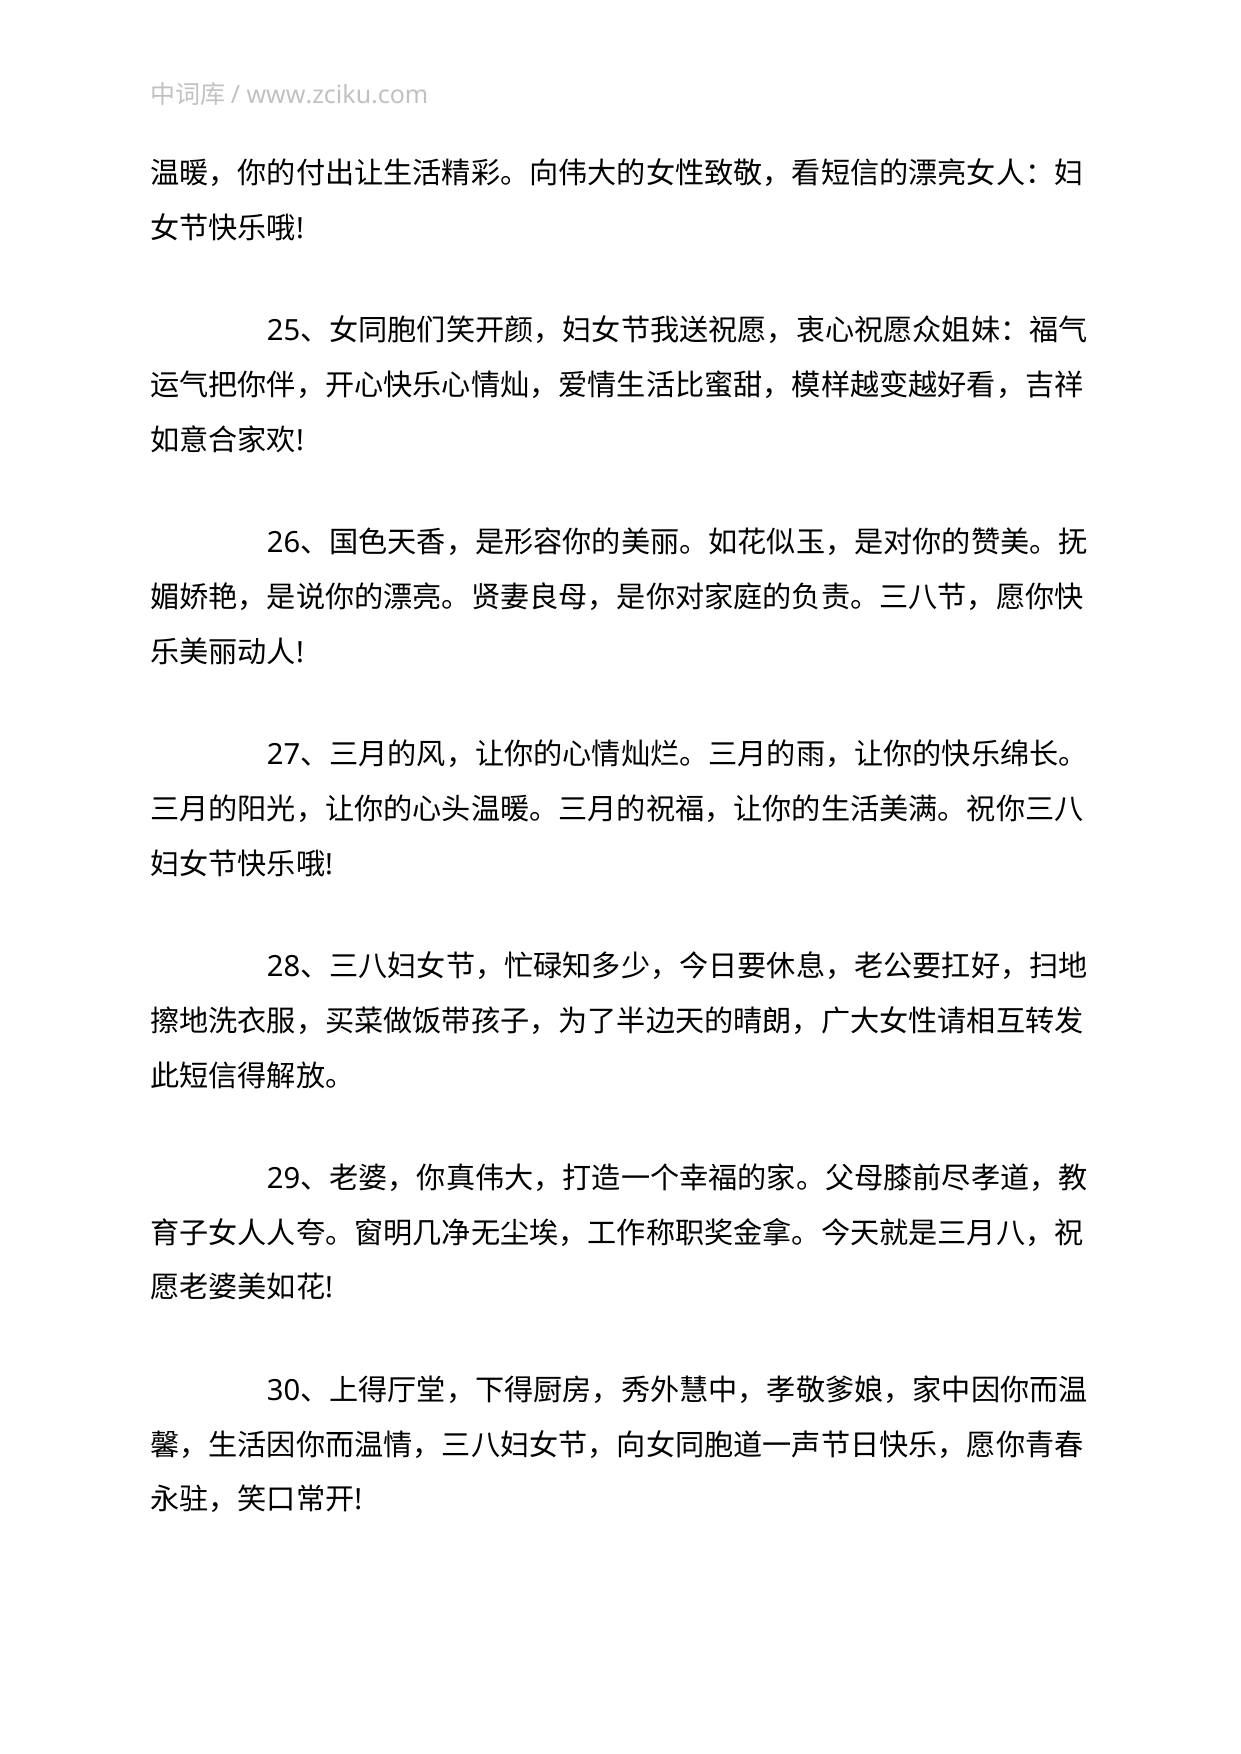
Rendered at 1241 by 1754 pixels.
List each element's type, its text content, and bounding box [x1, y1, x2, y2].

text 25、女同胞们笑开颜，妇女节我送祝愿，衷心祝愿众姐妹：福气运气把你伴，开心快乐心情灿，爱情生活比蜜甜，模样越变越好看，吉祥如意合家欢! [150, 307, 1090, 459]
text 28、三八妇女节，忙碌知多少，今日要休息，老公要扛好，扫地擦地洗衣服，买菜做饭带孩子，为了半边天的晴朗，广大女性请相互转发此短信得解放。 [150, 942, 1090, 1095]
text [150, 150, 1090, 247]
text 26、国色天香，是形容你的美丽。如花似玉，是对你的赞美。抚媚娇艳，是说你的漂亮。贤妻良母，是你对家庭的负责。三八节，愿你快乐美丽动人! [150, 519, 1090, 671]
text 30、上得厅堂，下得厨房，秀外慧中，孝敬爹娘，家中因你而温馨，生活因你而温情，三八妇女节，向女同胞道一声节日快乐，愿你青春永驻，笑口常开! [150, 1366, 1090, 1518]
text 29、老婆，你真伟大，打造一个幸福的家。父母膝前尽孝道，教育子女人人夸。窗明几净无尘埃，工作称职奖金拿。今天就是三月八，祝愿老婆美如花! [150, 1154, 1090, 1306]
text 27、三月的风，让你的心情灿烂。三月的雨，让你的快乐绵长。三月的阳光，让你的心头温暖。三月的祝福，让你的生活美满。祝你三八妇女节快乐哦! [150, 731, 1090, 883]
